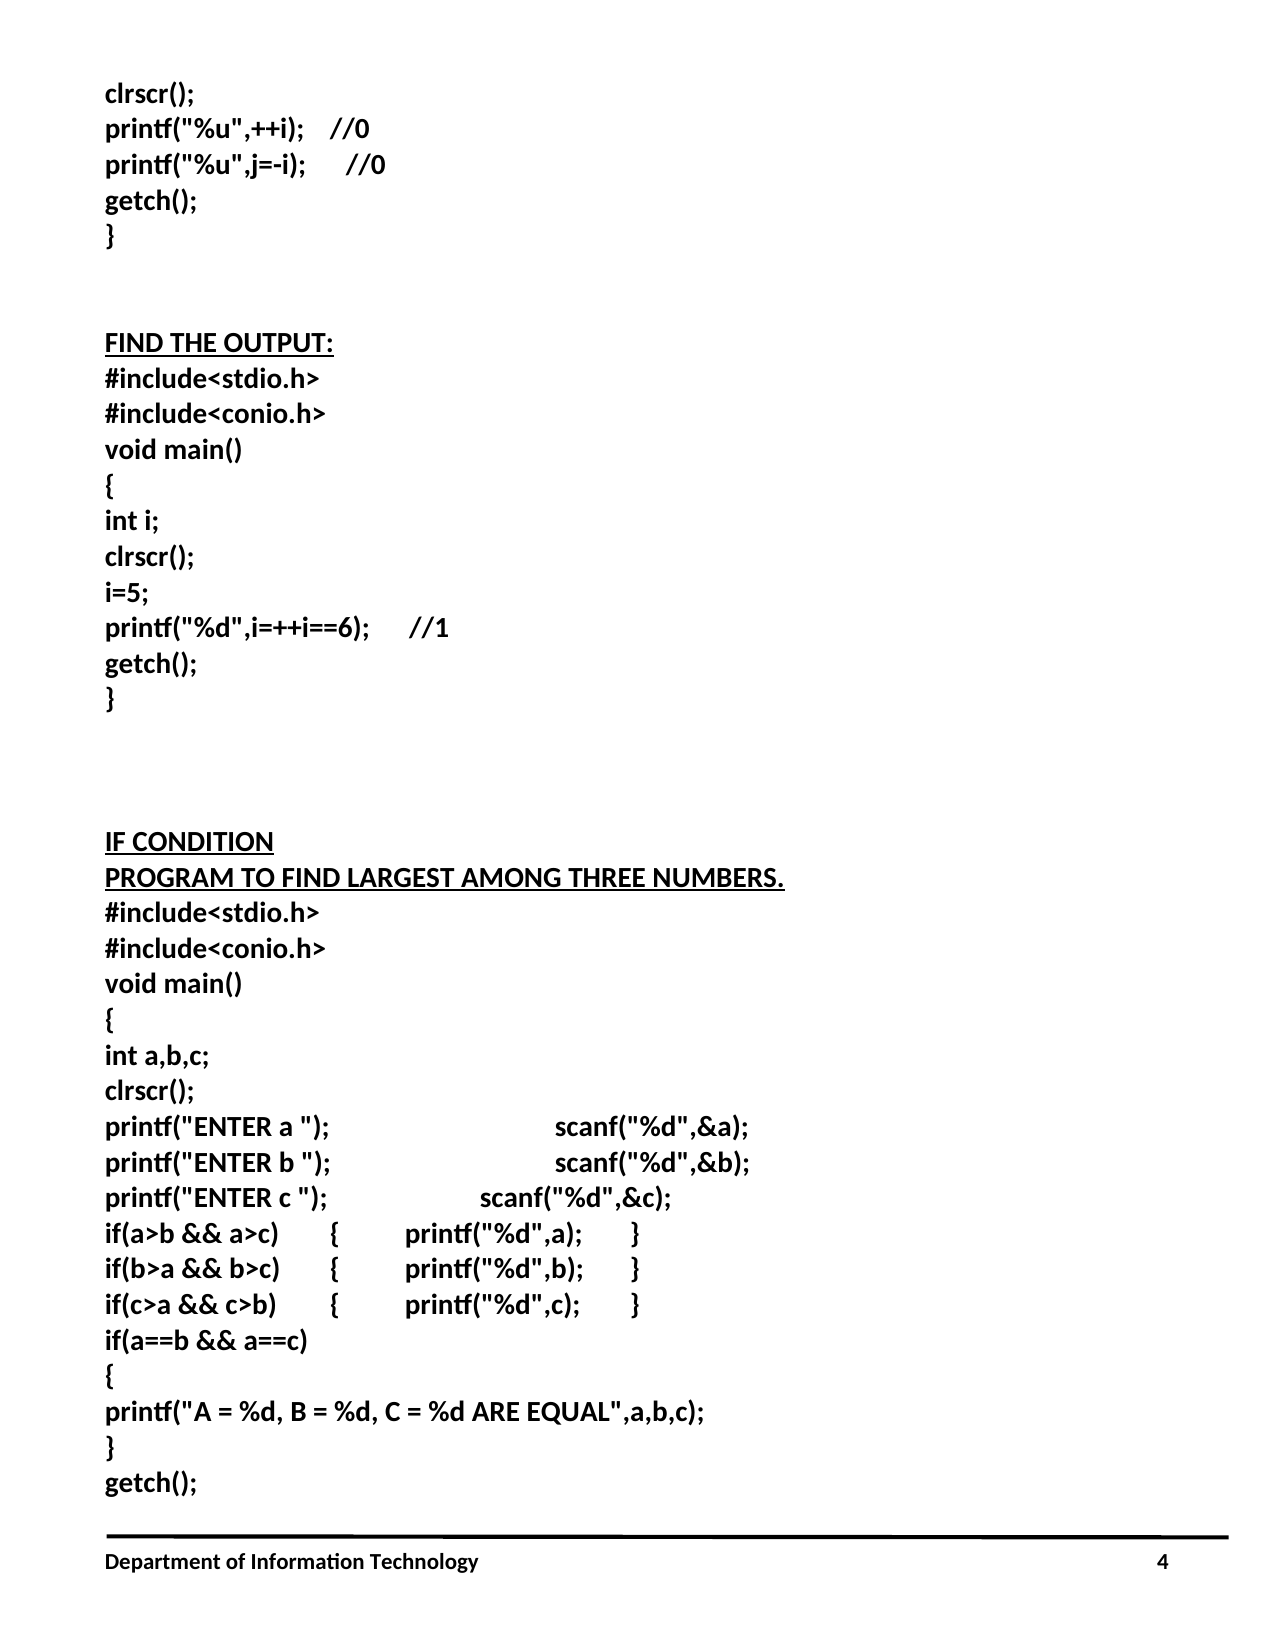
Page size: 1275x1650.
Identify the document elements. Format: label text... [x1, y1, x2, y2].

text clrscr(); [104, 538, 1200, 574]
text if(b>a && b>c) { printf("%d",b); } [104, 1251, 1200, 1286]
text printf("ENTER b "); scanf("%d",&b); [104, 1144, 1200, 1179]
text #include<conio.h> [104, 396, 1200, 431]
text void main() [104, 966, 1200, 1001]
text if(a>b && a>c) { printf("%d",a); } [104, 1215, 1200, 1251]
text PROGRAM TO FIND LARGEST AMONG THREE NUMBERS. [104, 859, 1200, 894]
text } [104, 1429, 1200, 1464]
text } [104, 681, 1200, 716]
text { [104, 1001, 1200, 1037]
text { [104, 1357, 1200, 1393]
text getch(); [104, 1464, 1200, 1500]
text i=5; [104, 574, 1200, 609]
text #include<stdio.h> [104, 894, 1200, 930]
text if(a==b && a==c) [104, 1322, 1200, 1357]
text FIND THE OUTPUT: [104, 324, 1200, 360]
text getch(); [104, 182, 1200, 217]
text { [104, 467, 1200, 502]
text void main() [104, 431, 1200, 467]
text printf("A = %d, B = %d, C = %d ARE EQUAL",a,b,c); [104, 1393, 1200, 1429]
text #include<stdio.h> [104, 360, 1200, 396]
text clrscr(); [104, 1072, 1200, 1108]
text printf("%u",++i); //0 [104, 111, 1200, 146]
text printf("%u",j=-i); //0 [104, 146, 1200, 182]
text int i; [104, 502, 1200, 538]
text IF CONDITION [104, 823, 1200, 859]
text if(c>a && c>b) { printf("%d",c); } [104, 1286, 1200, 1322]
text getch(); [104, 645, 1200, 681]
text printf("ENTER a "); scanf("%d",&a); [104, 1108, 1200, 1144]
text printf("ENTER c "); scanf("%d",&c); [104, 1179, 1200, 1215]
text } [104, 217, 1200, 253]
text int a,b,c; [104, 1037, 1200, 1072]
text printf("%d",i=++i==6); //1 [104, 609, 1200, 645]
text #include<conio.h> [104, 930, 1200, 966]
text clrscr(); [104, 75, 1200, 111]
